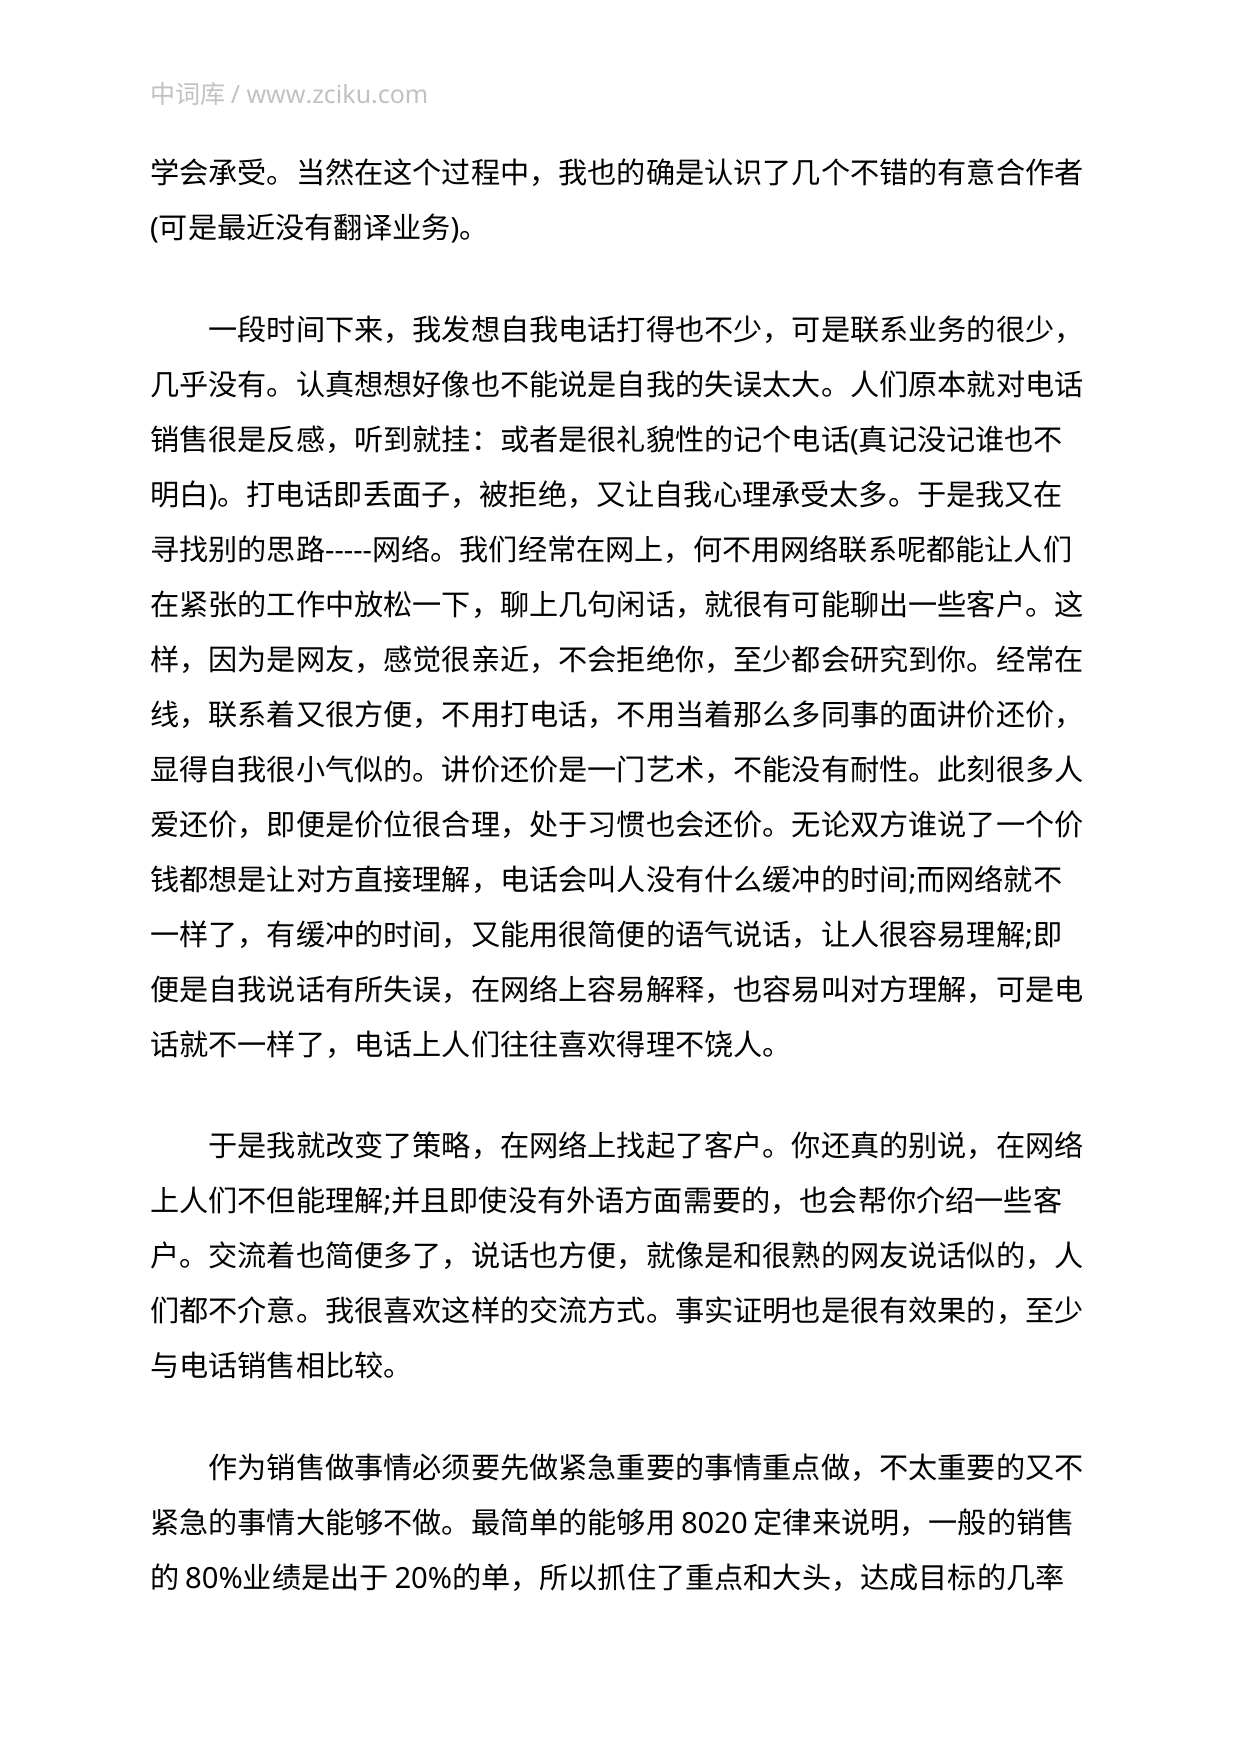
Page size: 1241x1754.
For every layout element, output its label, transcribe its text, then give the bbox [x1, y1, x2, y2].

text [150, 1444, 1090, 1597]
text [150, 150, 1090, 247]
text 一段时间下来，我发想自我电话打得也不少，可是联系业务的很少，几乎没有。认真想想好像也不能说是自我的失误太大。人们原本就对电话销售很是反感，听到就挂：或者是很礼貌性的记个电话(真记没记谁也不明白)。打电话即丢面子，被拒绝，又让自我心理承受太多。于是我又在寻找别的思路-----网络。我们经常在网上，何不用网络联系呢都能让人们在紧张的工作中放松一下，聊上几句闲话，就很有可能聊出一些客户。这样，因为是网友，感觉很亲近，不会拒绝你，至少都会研究到你。经常在线，联系着又很方便，不用打电话，不用当着那么多同事的面讲价还价，显得自我很小气似的。讲价还价是一门艺术，不能没有耐性。此刻很多人爱还价，即便是价位很合理，处于习惯也会还价。无论双方谁说了一个价钱都想是让对方直接理解，电话会叫人没有什么缓冲的时间;而网络就不一样了，有缓冲的时间，又能用很简便的语气说话，让人很容易理解;即便是自我说话有所失误，在网络上容易解释，也容易叫对方理解，可是电话就不一样了，电话上人们往往喜欢得理不饶人。 [150, 307, 1090, 1063]
text 于是我就改变了策略，在网络上找起了客户。你还真的别说，在网络上人们不但能理解;并且即使没有外语方面需要的，也会帮你介绍一些客户。交流着也简便多了，说话也方便，就像是和很熟的网友说话似的，人们都不介意。我很喜欢这样的交流方式。事实证明也是很有效果的，至少与电话销售相比较。 [150, 1123, 1090, 1385]
